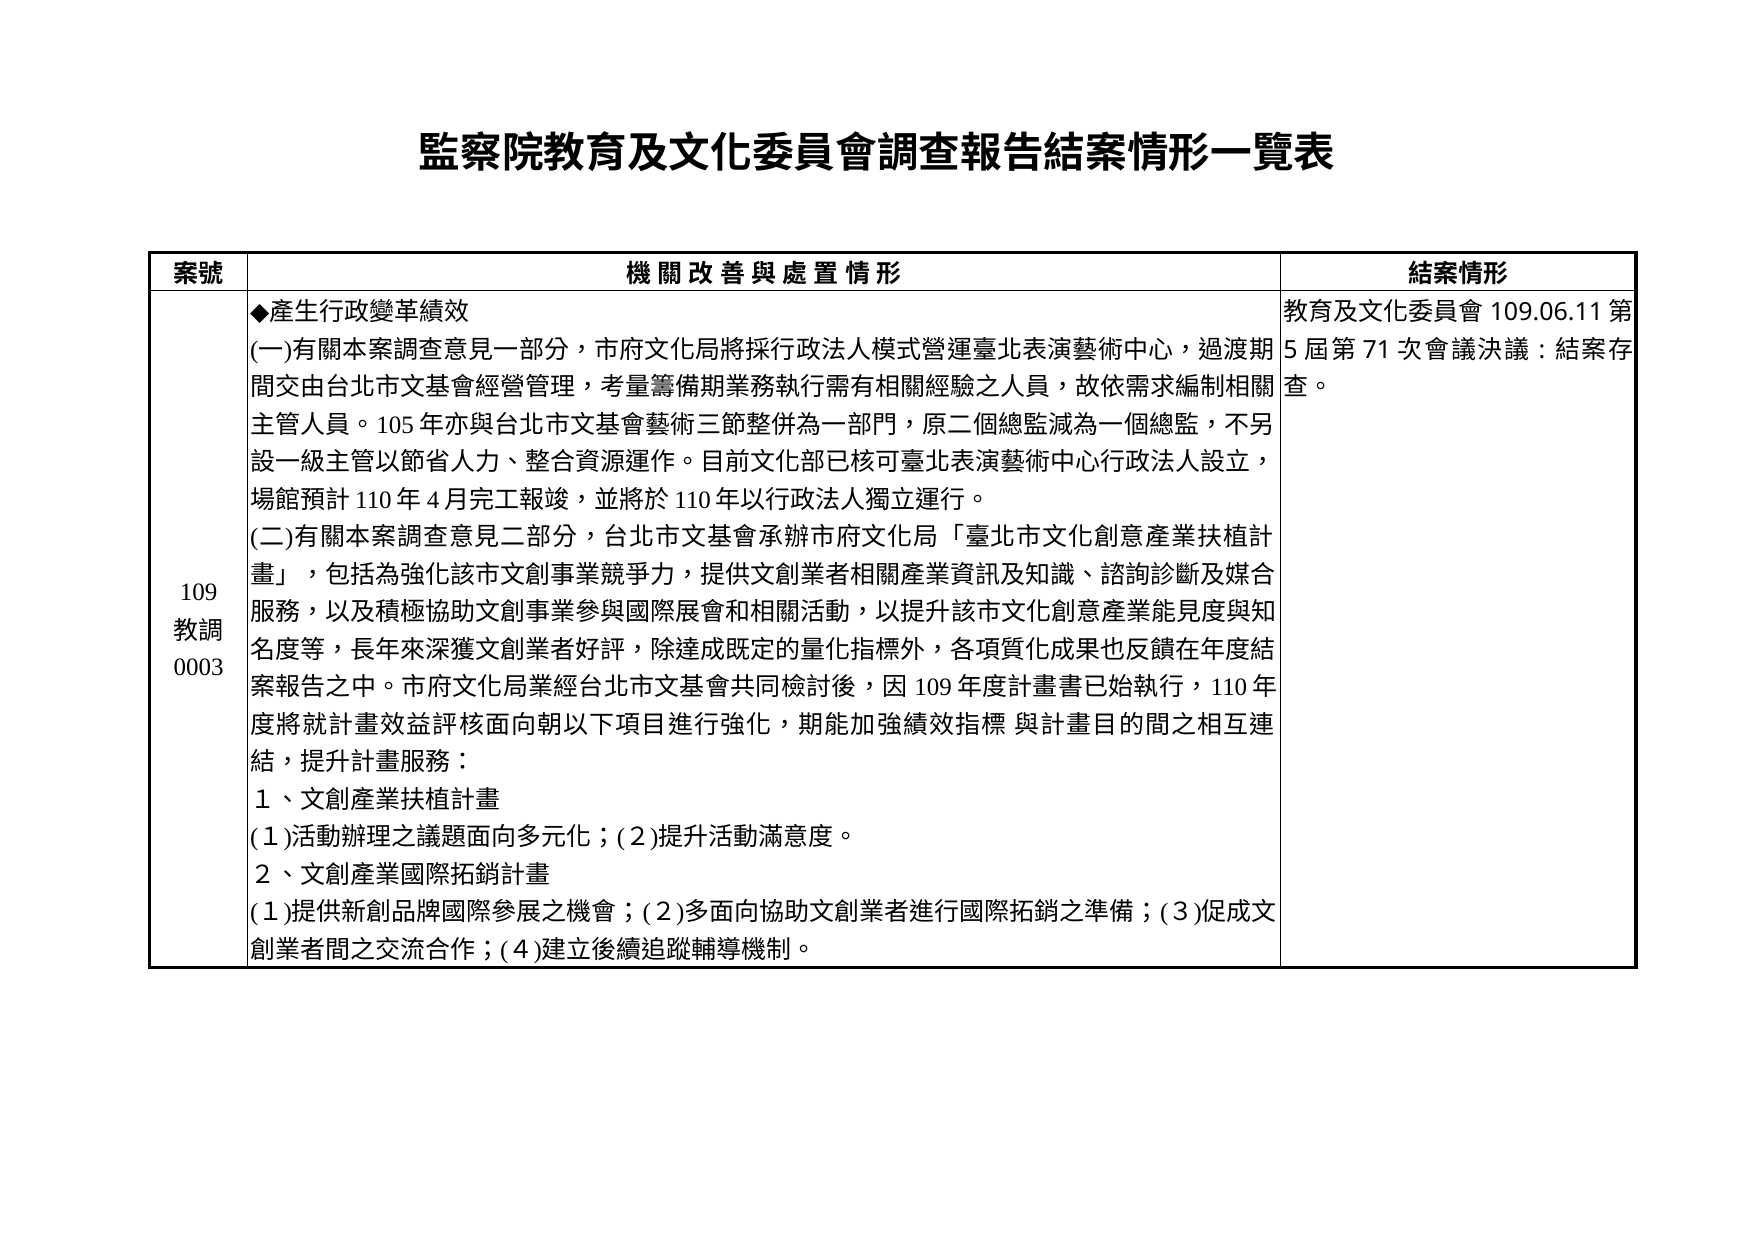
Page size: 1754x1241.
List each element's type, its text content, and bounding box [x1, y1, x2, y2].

table_cell 109教調0003 [151, 291, 247, 966]
table_cell ◆產生行政變革績效 (一)有關本案調查意見一部分，市府文化局將採行政法人模式營運臺北表演藝術中心，過渡期間交由台北市文基會經營管理，考量籌備期業務執行需有相關經驗之人員，故依需求編制相關主管人員。105年亦與台北市文基會藝術三節整併為一部門，原二個總監減為一個總監，不另設一級主管以節省人力、整合資源運作。目前文化部已核可臺北表演藝術中心行政法人設立，場館預計110年4月完工報竣，並將於110年以行政法人獨立運行。 (二)有關本案調查意見二部分，台北市文基會承辦市府文化局「臺北市文化創意產業扶植計畫」，包括為強化該市文創事業競爭力，提供文創業者相關產業資訊及知識、諮詢診斷及媒合服務，以及積極協助文創事業參與國際展會和相關活動，以提升該市文化創意產業能見度與知名度等，長年來深獲文創業者好評，除達成既定的量化指標外，各項質化成果也反饋在年度結案報告之中。市府文化局業經台北市文基會共同檢討後，因109年度計畫書已始執行，110年度將就計畫效益評核面向朝以下項目進行強化，期能加強績效指標 與計畫目的間之相互連結，提升計畫服務： １、文創產業扶植計畫 (１)活動辦理之議題面向多元化；(２)提升活動滿意度。 ２、文創產業國際拓銷計畫 (１)提供新創品牌國際參展之機會；(２)多面向協助文創業者進行國際拓銷之準備；(３)促成文創業者間之交流合作；(４)建立後續追蹤輔導機制。 [248, 291, 1280, 966]
table_header 機關改善與處置情形 [248, 254, 1280, 290]
table_header 案號 [151, 254, 247, 290]
table_cell 教育及文化委員會109.06.11第5屆第71次會議決議 : 結案存查。 [1281, 291, 1634, 966]
table_header 結案情形 [1281, 254, 1634, 290]
